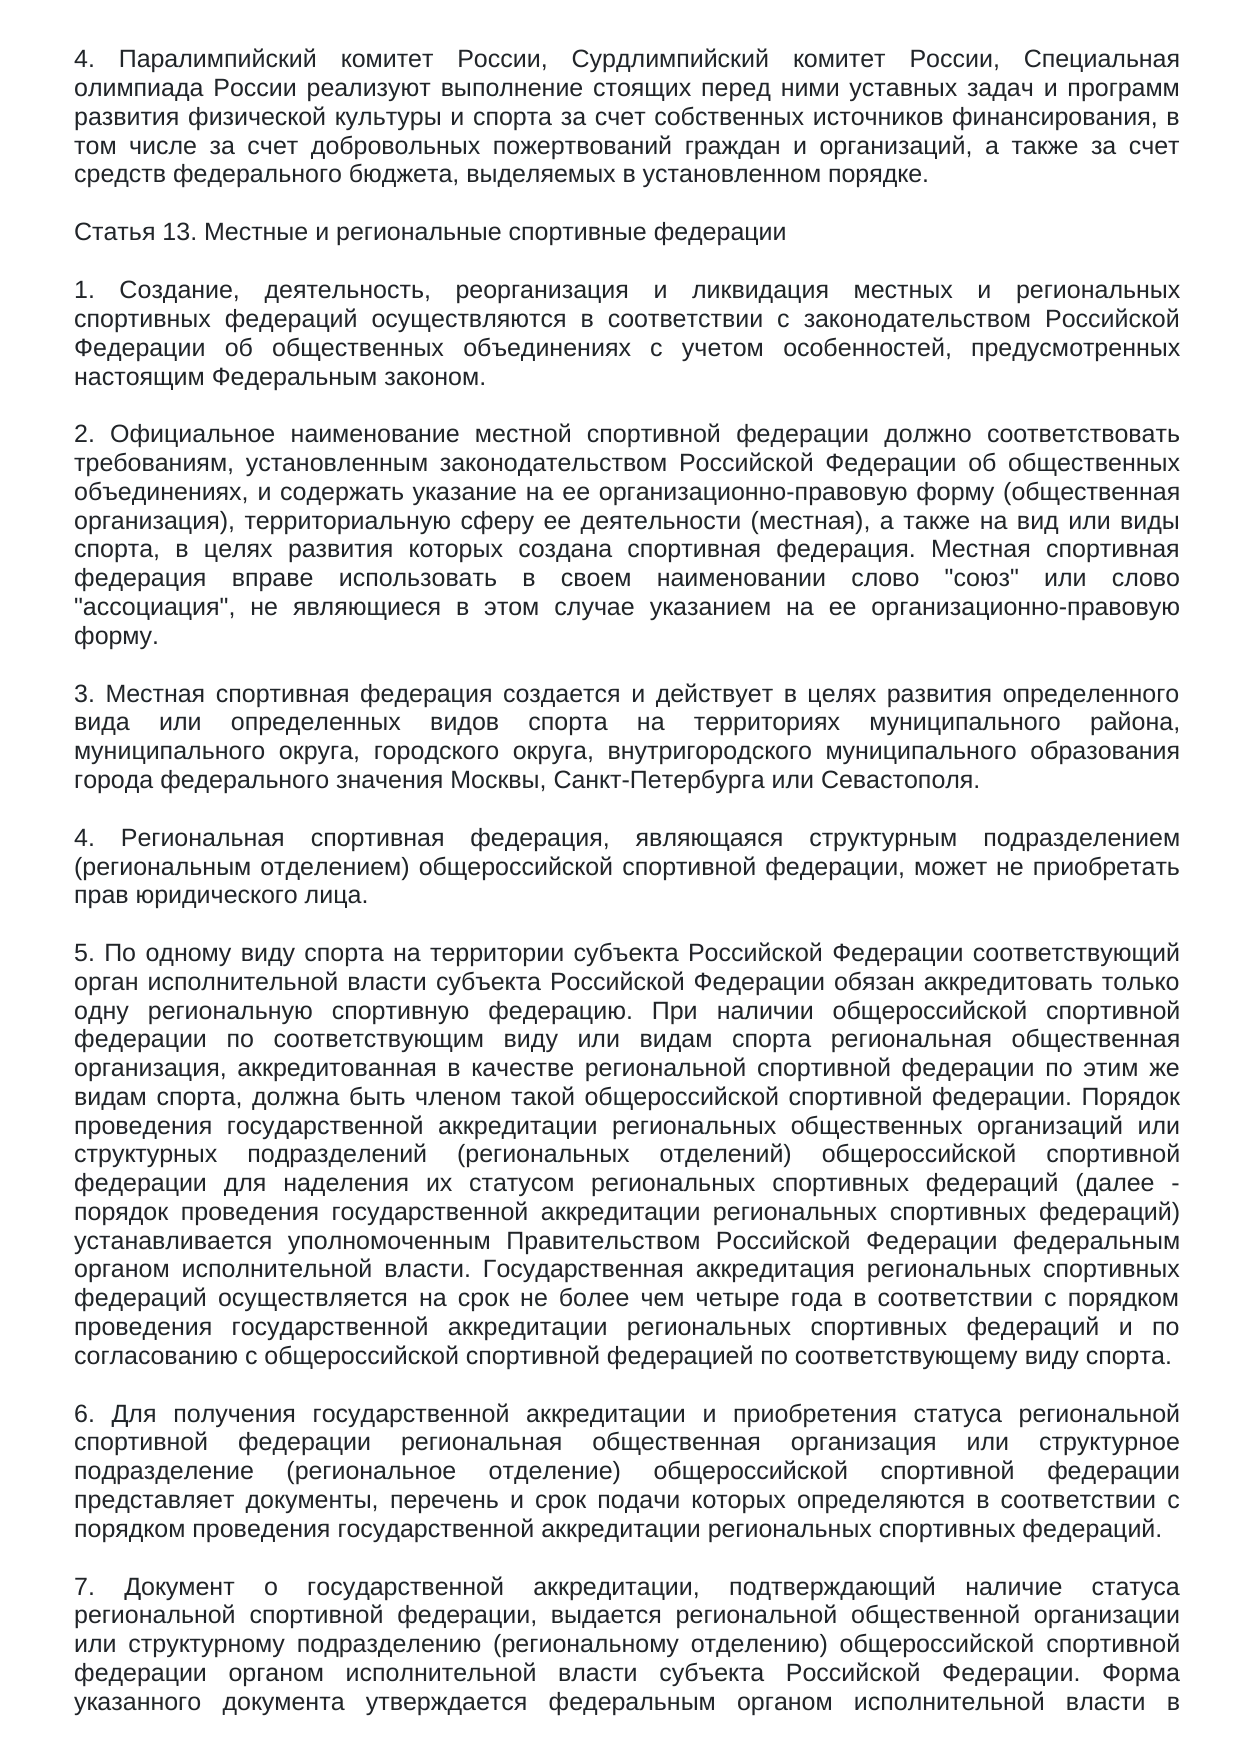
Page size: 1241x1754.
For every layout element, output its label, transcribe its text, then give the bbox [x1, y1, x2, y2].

text 2. Официальное наименование местной спортивной федерации должно соответствовать требованиям, установленным законодательством Российской Федерации об общественных объединениях, и содержать указание на ее организационно-правовую форму (общественная организация), территориальную сферу ее деятельности (местная), а также на вид или виды спорта, в целях развития которых создана спортивная федерация. Местная спортивная федерация вправе использовать в своем наименовании слово "союз" или слово "ассоциация", не являющиеся в этом случае указанием на ее организационно-правовую форму. [74, 419, 1181, 649]
text 4. Региональная спортивная федерация, являющаяся структурным подразделением (региональным отделением) общероссийской спортивной федерации, может не приобретать прав юридического лица. [74, 823, 1181, 909]
text 3. Местная спортивная федерация создается и действует в целях развития определенного вида или определенных видов спорта на территориях муниципального района, муниципального округа, городского округа, внутригородского муниципального образования города федерального значения Москвы, Санкт-Петербурга или Севастополя. [74, 678, 1181, 793]
text Статья 13. Местные и региональные спортивные федерации [74, 217, 1181, 246]
text 6. Для получения государственной аккредитации и приобретения статуса региональной спортивной федерации региональная общественная организация или структурное подразделение (региональное отделение) общероссийской спортивной федерации представляет документы, перечень и срок подачи которых определяются в соответствии с порядком проведения государственной аккредитации региональных спортивных федераций. [74, 1398, 1181, 1542]
text 1. Создание, деятельность, реорганизация и ликвидация местных и региональных спортивных федераций осуществляются в соответствии с законодательством Российской Федерации об общественных объединениях с учетом особенностей, предусмотренных настоящим Федеральным законом. [74, 275, 1181, 390]
text 5. По одному виду спорта на территории субъекта Российской Федерации соответствующий орган исполнительной власти субъекта Российской Федерации обязан аккредитовать только одну региональную спортивную федерацию. При наличии общероссийской спортивной федерации по соответствующим виду или видам спорта региональная общественная организация, аккредитованная в качестве региональной спортивной федерации по этим же видам спорта, должна быть членом такой общероссийской спортивной федерации. Порядок проведения государственной аккредитации региональных общественных организаций или структурных подразделений (региональных отделений) общероссийской спортивной федерации для наделения их статусом региональных спортивных федераций (далее - порядок проведения государственной аккредитации региональных спортивных федераций) устанавливается уполномоченным Правительством Российской Федерации федеральным органом исполнительной власти. Государственная аккредитация региональных спортивных федераций осуществляется на срок не более чем четыре года в соответствии с порядком проведения государственной аккредитации региональных спортивных федераций и по согласованию с общероссийской спортивной федерацией по соответствующему виду спорта. [74, 938, 1181, 1369]
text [74, 1571, 1181, 1715]
text 4. Паралимпийский комитет России, Сурдлимпийский комитет России, Специальная олимпиада России реализуют выполнение стоящих перед ними уставных задач и программ развития физической культуры и спорта за счет собственных источников финансирования, в том числе за счет добровольных пожертвований граждан и организаций, а также за счет средств федерального бюджета, выделяемых в установленном порядке. [74, 44, 1181, 188]
